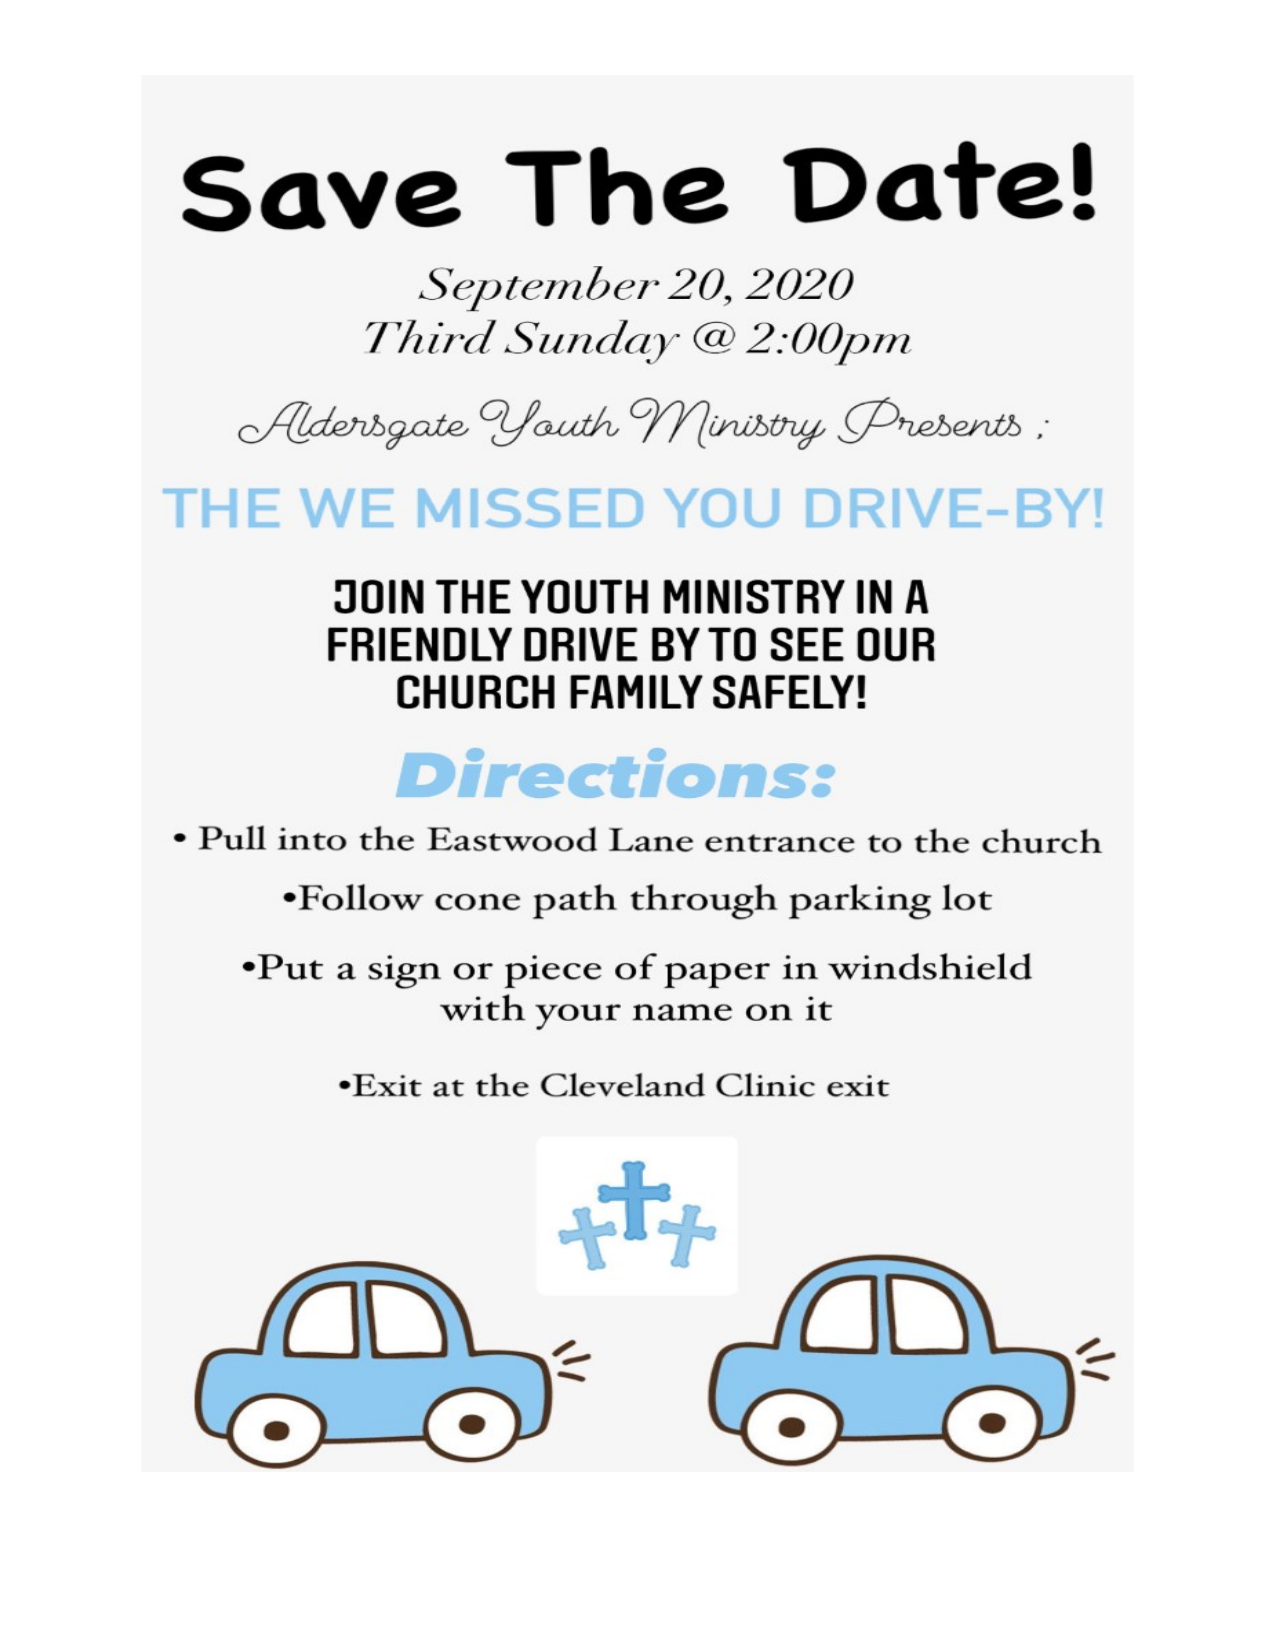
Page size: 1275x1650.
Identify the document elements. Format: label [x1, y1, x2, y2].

picture [141, 75, 1134, 1472]
